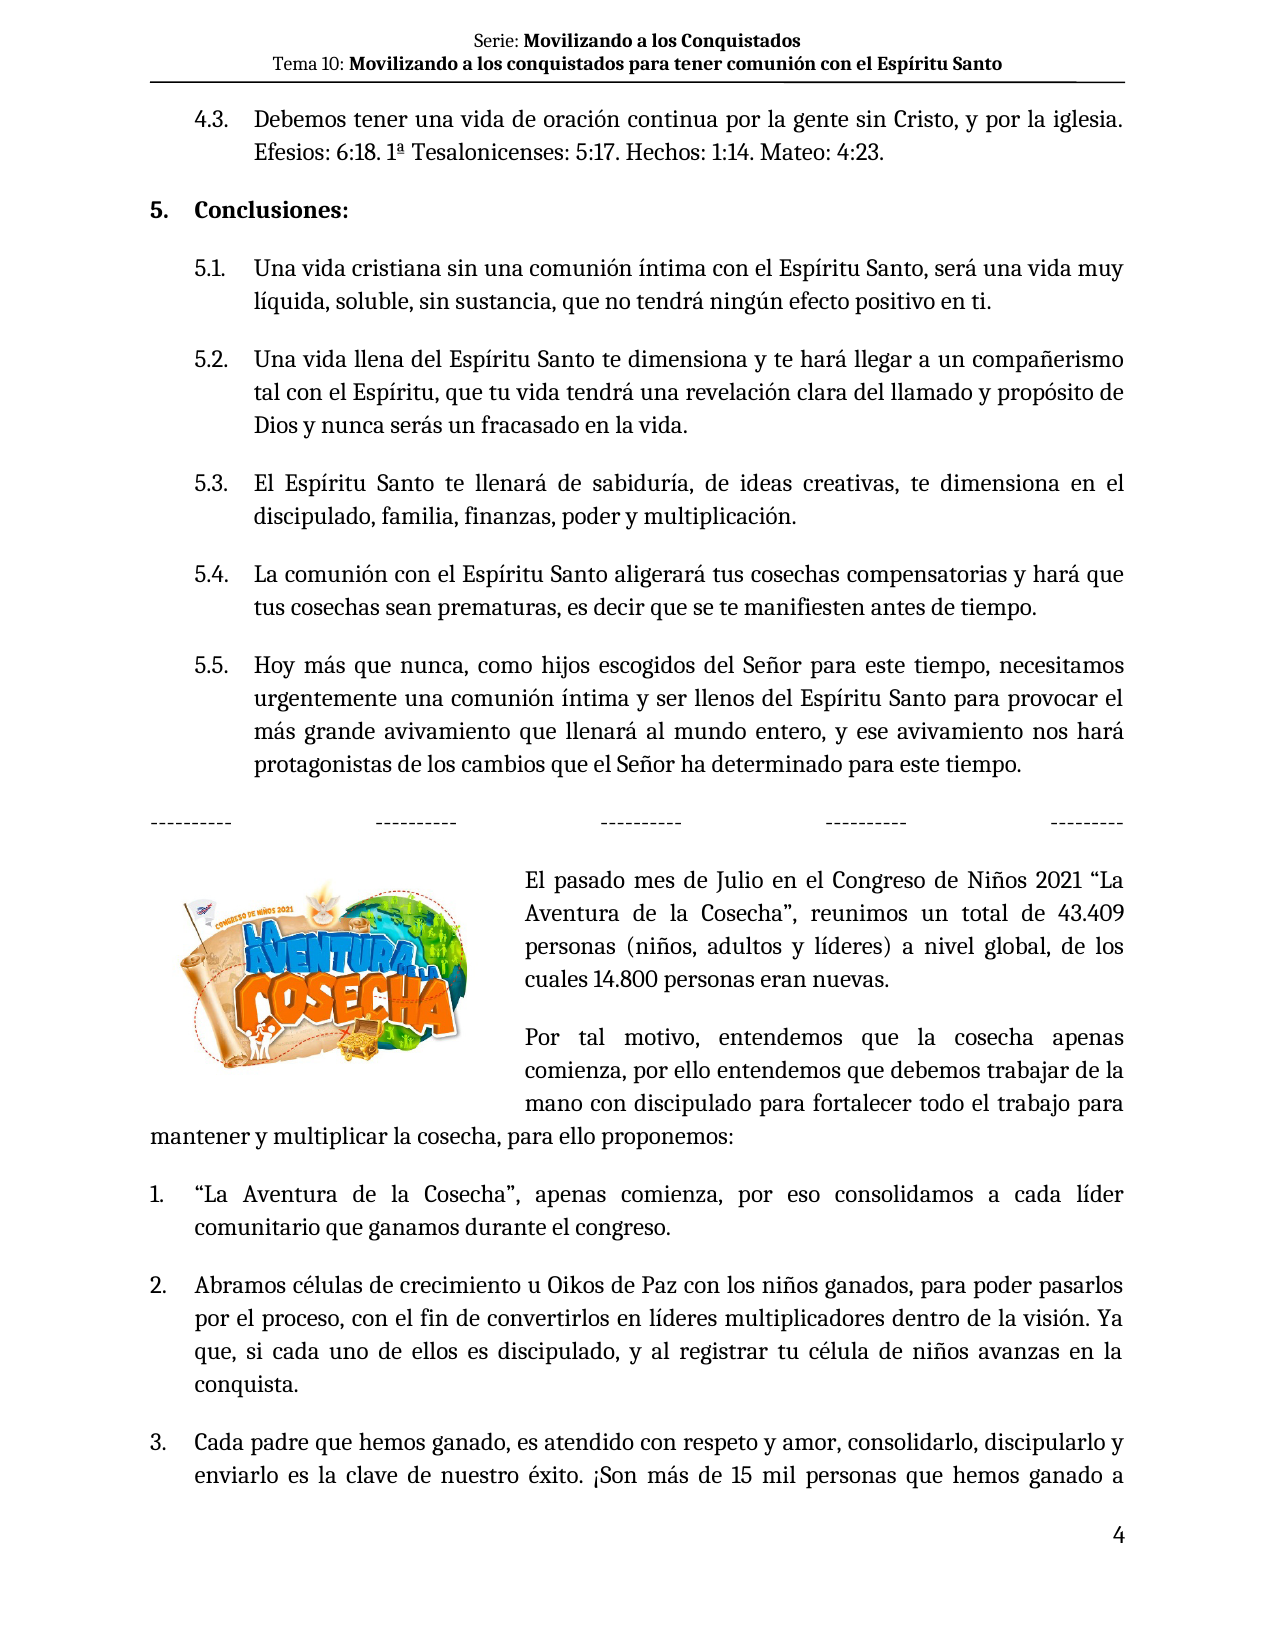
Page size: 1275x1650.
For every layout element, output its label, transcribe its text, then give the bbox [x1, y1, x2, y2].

list Hoy más que nunca, como hijos escogidos del Señor para este tiempo, necesitamos urgentemente una comunión íntima y ser llenos del Espíritu Santo para provocar el más grande avivamiento que llenará al mundo entero, y ese avivamiento nos hará protagonistas de los cambios que el Señor ha determinado para este tiempo. [194, 651, 1125, 779]
list Una vida llena del Espíritu Santo te dimensiona y te hará llegar a un compañerismo tal con el Espíritu, que tu vida tendrá una revelación clara del llamado y propósito de Dios y nunca serás un fracasado en la vida. [194, 345, 1125, 439]
list Abramos células de crecimiento u Oikos de Paz con los niños ganados, para poder pasarlos por el proceso, con el fin de convertirlos en líderes multiplicadores dentro de la visión. Ya que, si cada uno de ellos es discipulado, y al registrar tu célula de niños avanzas en la conquista. [150, 1271, 1125, 1399]
picture [150, 867, 506, 1096]
list La comunión con el Espíritu Santo aligerará tus cosechas compensatorias y hará que tus cosechas sean prematuras, es decir que se te manifiesten antes de tiempo. [194, 560, 1125, 622]
list Debemos tener una vida de oración continua por la gente sin Cristo, y por la iglesia. Efesios: 6:18. 1ª Tesalonicenses: 5:17. Hechos: 1:14. Mateo: 4:23. [194, 105, 1125, 166]
list “La Aventura de la Cosecha”, apenas comienza, por eso consolidamos a cada líder comunitario que ganamos durante el congreso. [150, 1180, 1125, 1242]
list Conclusiones: [150, 196, 1125, 224]
list Una vida cristiana sin una comunión íntima con el Espíritu Santo, será una vida muy líquida, soluble, sin sustancia, que no tendrá ningún efecto positivo en ti. [194, 254, 1125, 316]
list El Espíritu Santo te llenará de sabiduría, de ideas creativas, te dimensiona en el discipulado, familia, finanzas, poder y multiplicación. [194, 469, 1125, 531]
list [150, 1428, 1125, 1490]
text El pasado mes de Julio en el Congreso de Niños 2021 “La Aventura de la Cosecha”, reunimos un total de 43.409 personas (niños, adultos y líderes) a nivel global, de los cuales 14.800 personas eran nuevas. [150, 866, 1125, 994]
text ---------- ---------- ---------- ---------- --------- [150, 808, 1125, 837]
text Por tal motivo, entendemos que la cosecha apenas comienza, por ello entendemos que debemos trabajar de la mano con discipulado para fortalecer todo el trabajo para mantener y multiplicar la cosecha, para ello proponemos: [150, 1023, 1125, 1151]
